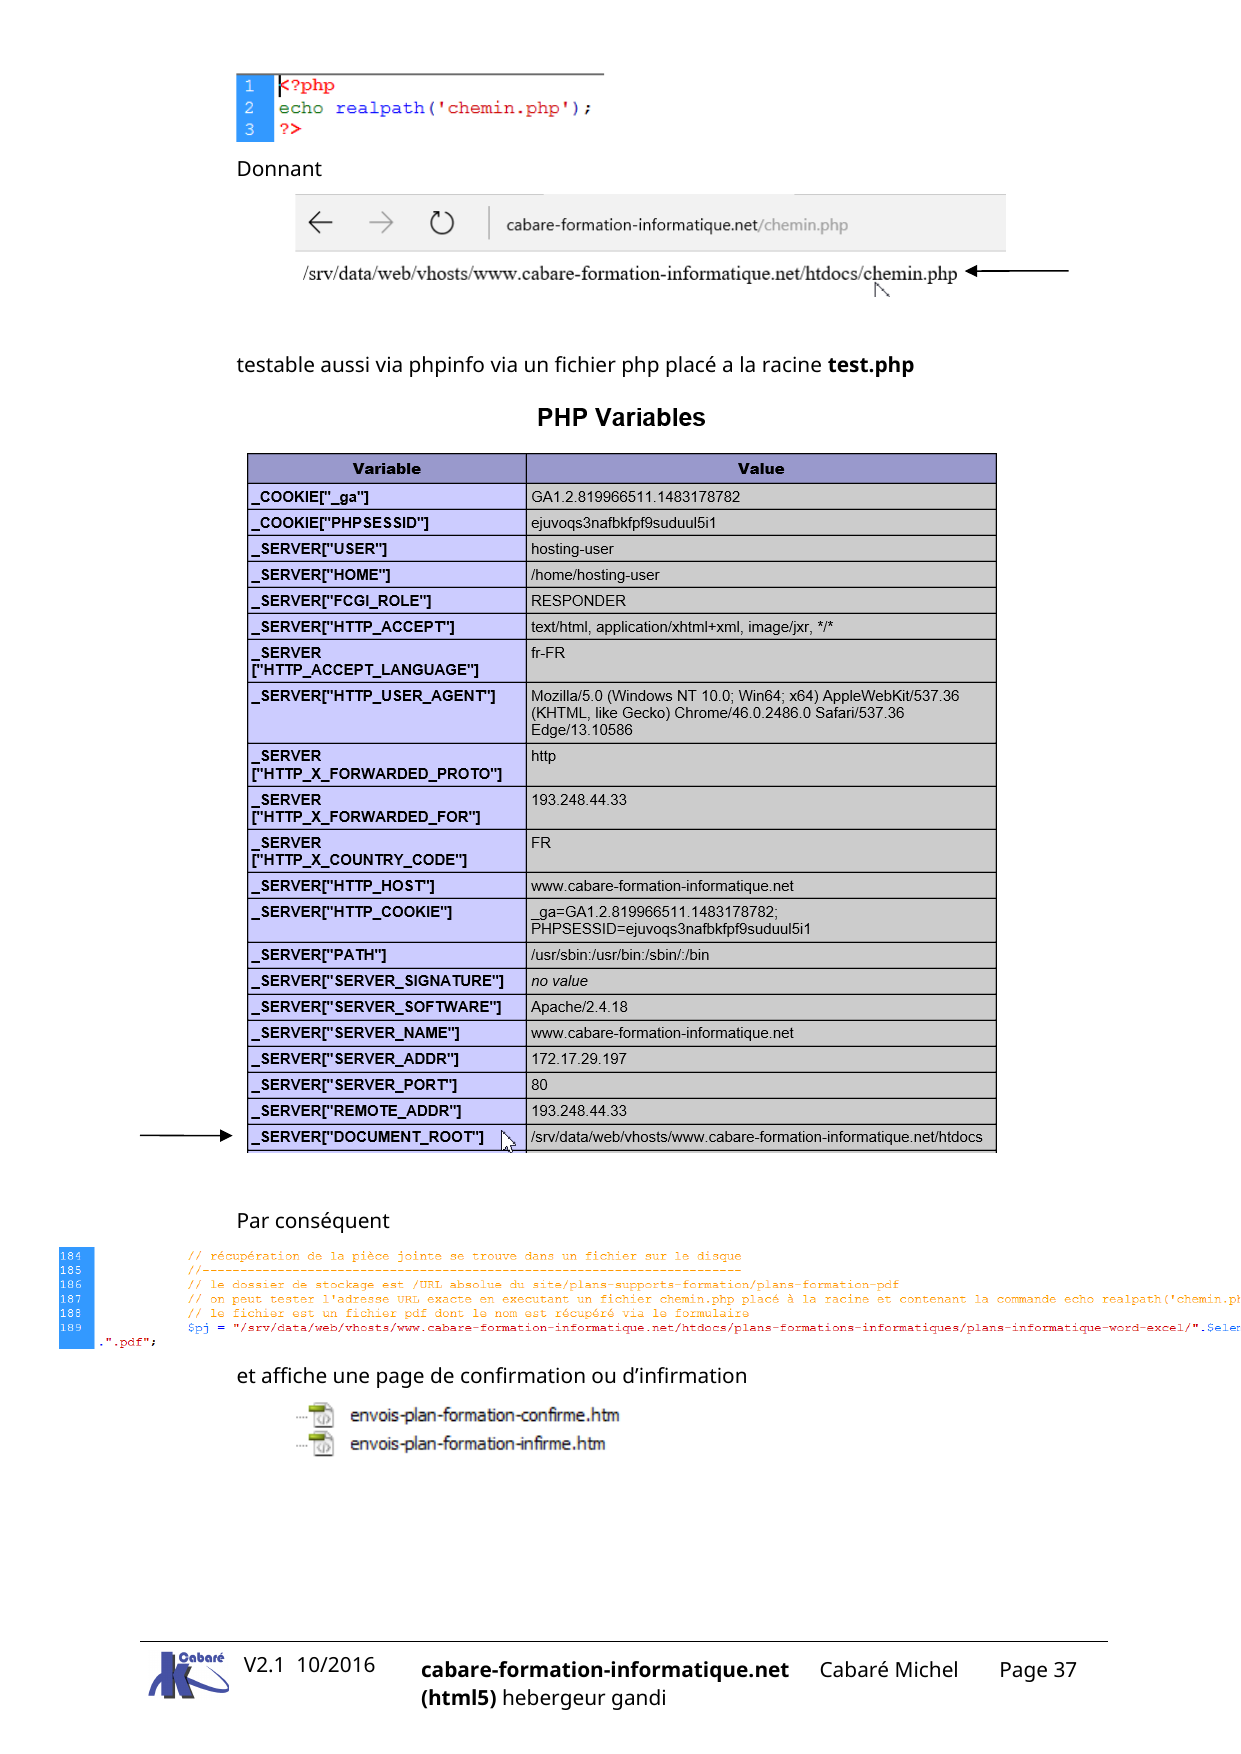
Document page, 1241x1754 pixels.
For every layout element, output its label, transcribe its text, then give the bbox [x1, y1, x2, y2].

picture [59, 1247, 1241, 1349]
picture [236, 73, 605, 142]
picture [295, 194, 1006, 297]
picture [295, 1401, 652, 1458]
text et affiche une page de confirmation ou d’infirmation [236, 1361, 1092, 1389]
text Par conséquent [236, 1206, 1092, 1235]
picture [147, 1650, 229, 1700]
picture [236, 391, 1000, 1153]
text testable aussi via phpinfo via un fichier php placé a la racine test.php [236, 350, 1092, 379]
text Donnant [236, 154, 1092, 182]
